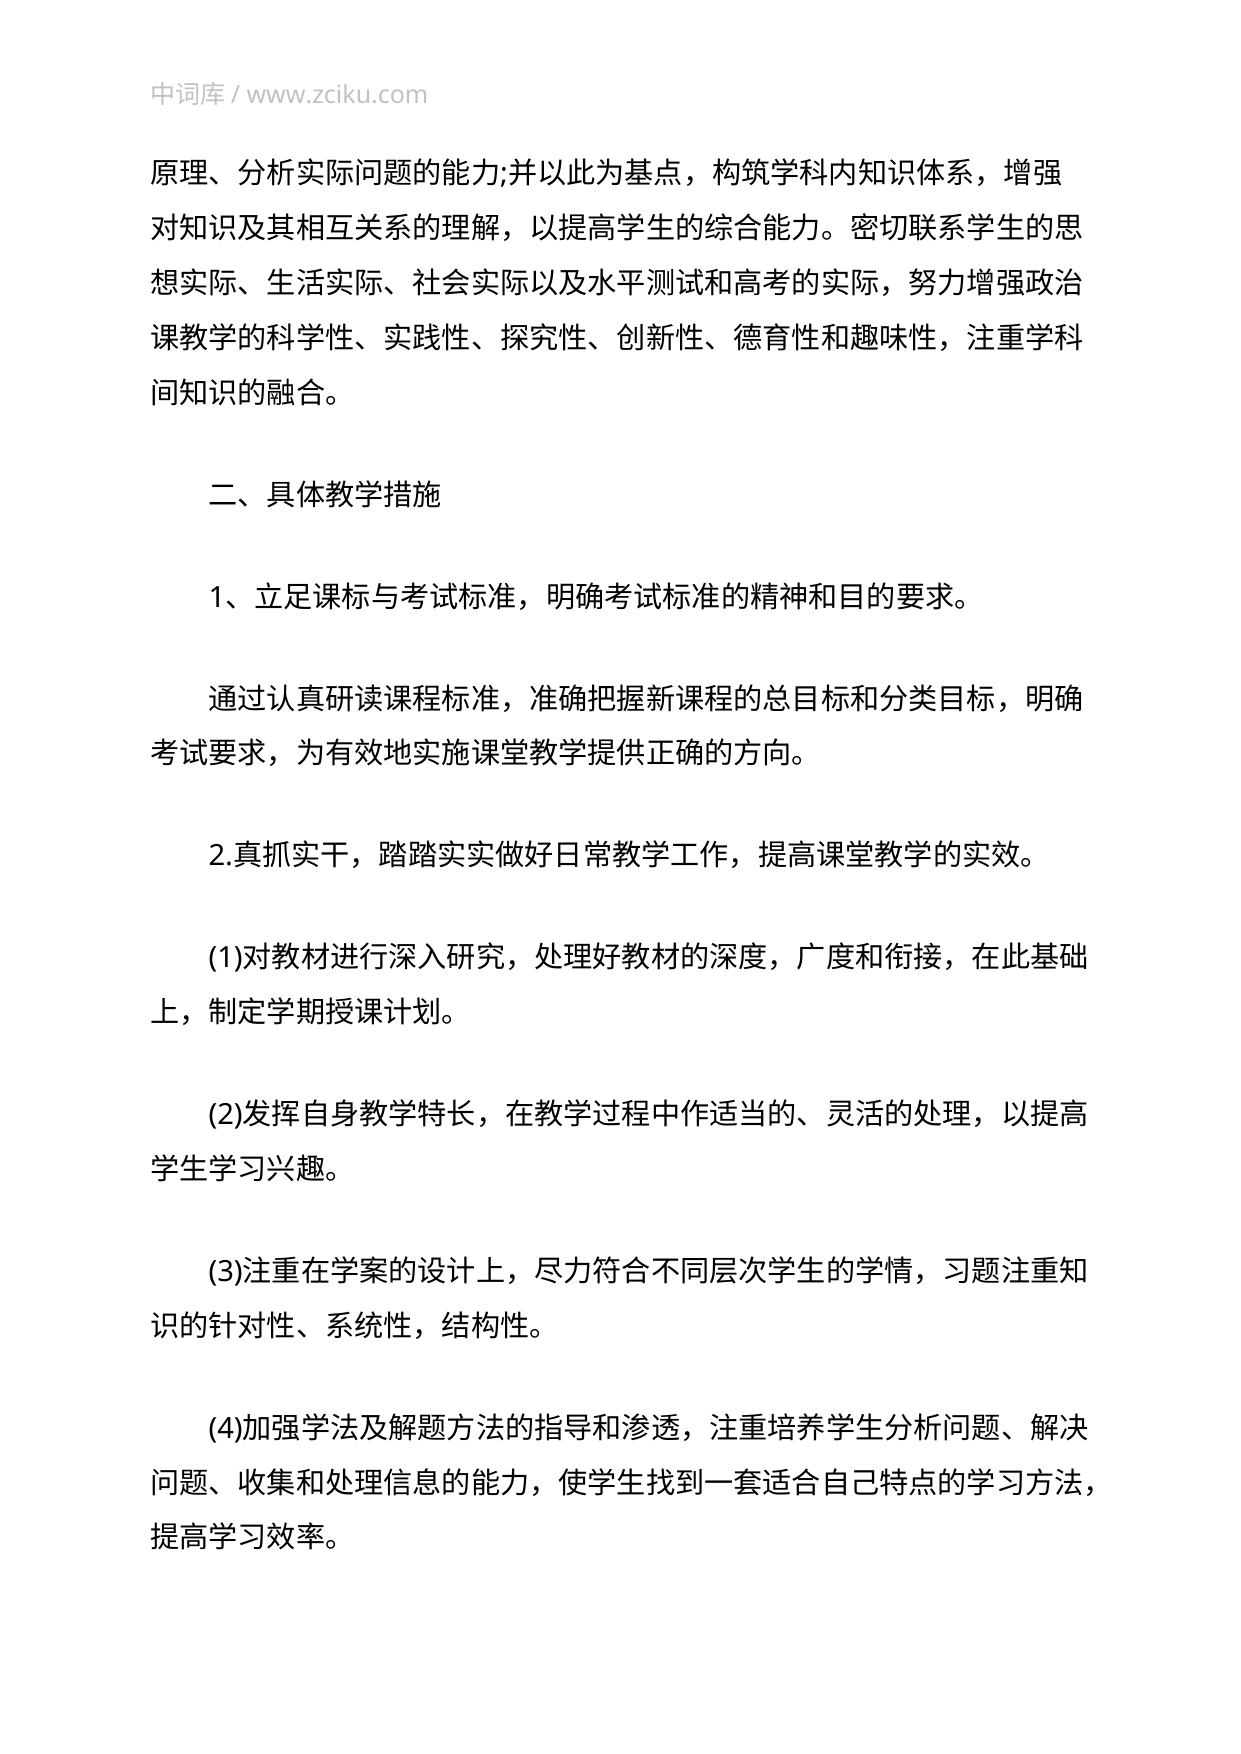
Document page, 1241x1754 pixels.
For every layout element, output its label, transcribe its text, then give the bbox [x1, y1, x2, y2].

text 二、具体教学措施 [150, 471, 1090, 514]
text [150, 150, 1090, 412]
text 2.真抓实干，踏踏实实做好日常教学工作，提高课堂教学的实效。 [150, 832, 1090, 874]
text (2)发挥自身教学特长，在教学过程中作适当的、灵活的处理，以提高学生学习兴趣。 [150, 1091, 1090, 1188]
text (1)对教材进行深入研究，处理好教材的深度，广度和衔接，在此基础上，制定学期授课计划。 [150, 934, 1090, 1031]
text 1、立足课标与考试标准，明确考试标准的精神和目的要求。 [150, 573, 1090, 616]
text (3)注重在学案的设计上，尽力符合不同层次学生的学情，习题注重知识的针对性、系统性，结构性。 [150, 1247, 1090, 1345]
text (4)加强学法及解题方法的指导和渗透，注重培养学生分析问题、解决问题、收集和处理信息的能力，使学生找到一套适合自己特点的学习方法，提高学习效率。 [150, 1404, 1090, 1556]
text 通过认真研读课程标准，准确把握新课程的总目标和分类目标，明确考试要求，为有效地实施课堂教学提供正确的方向。 [150, 675, 1090, 772]
